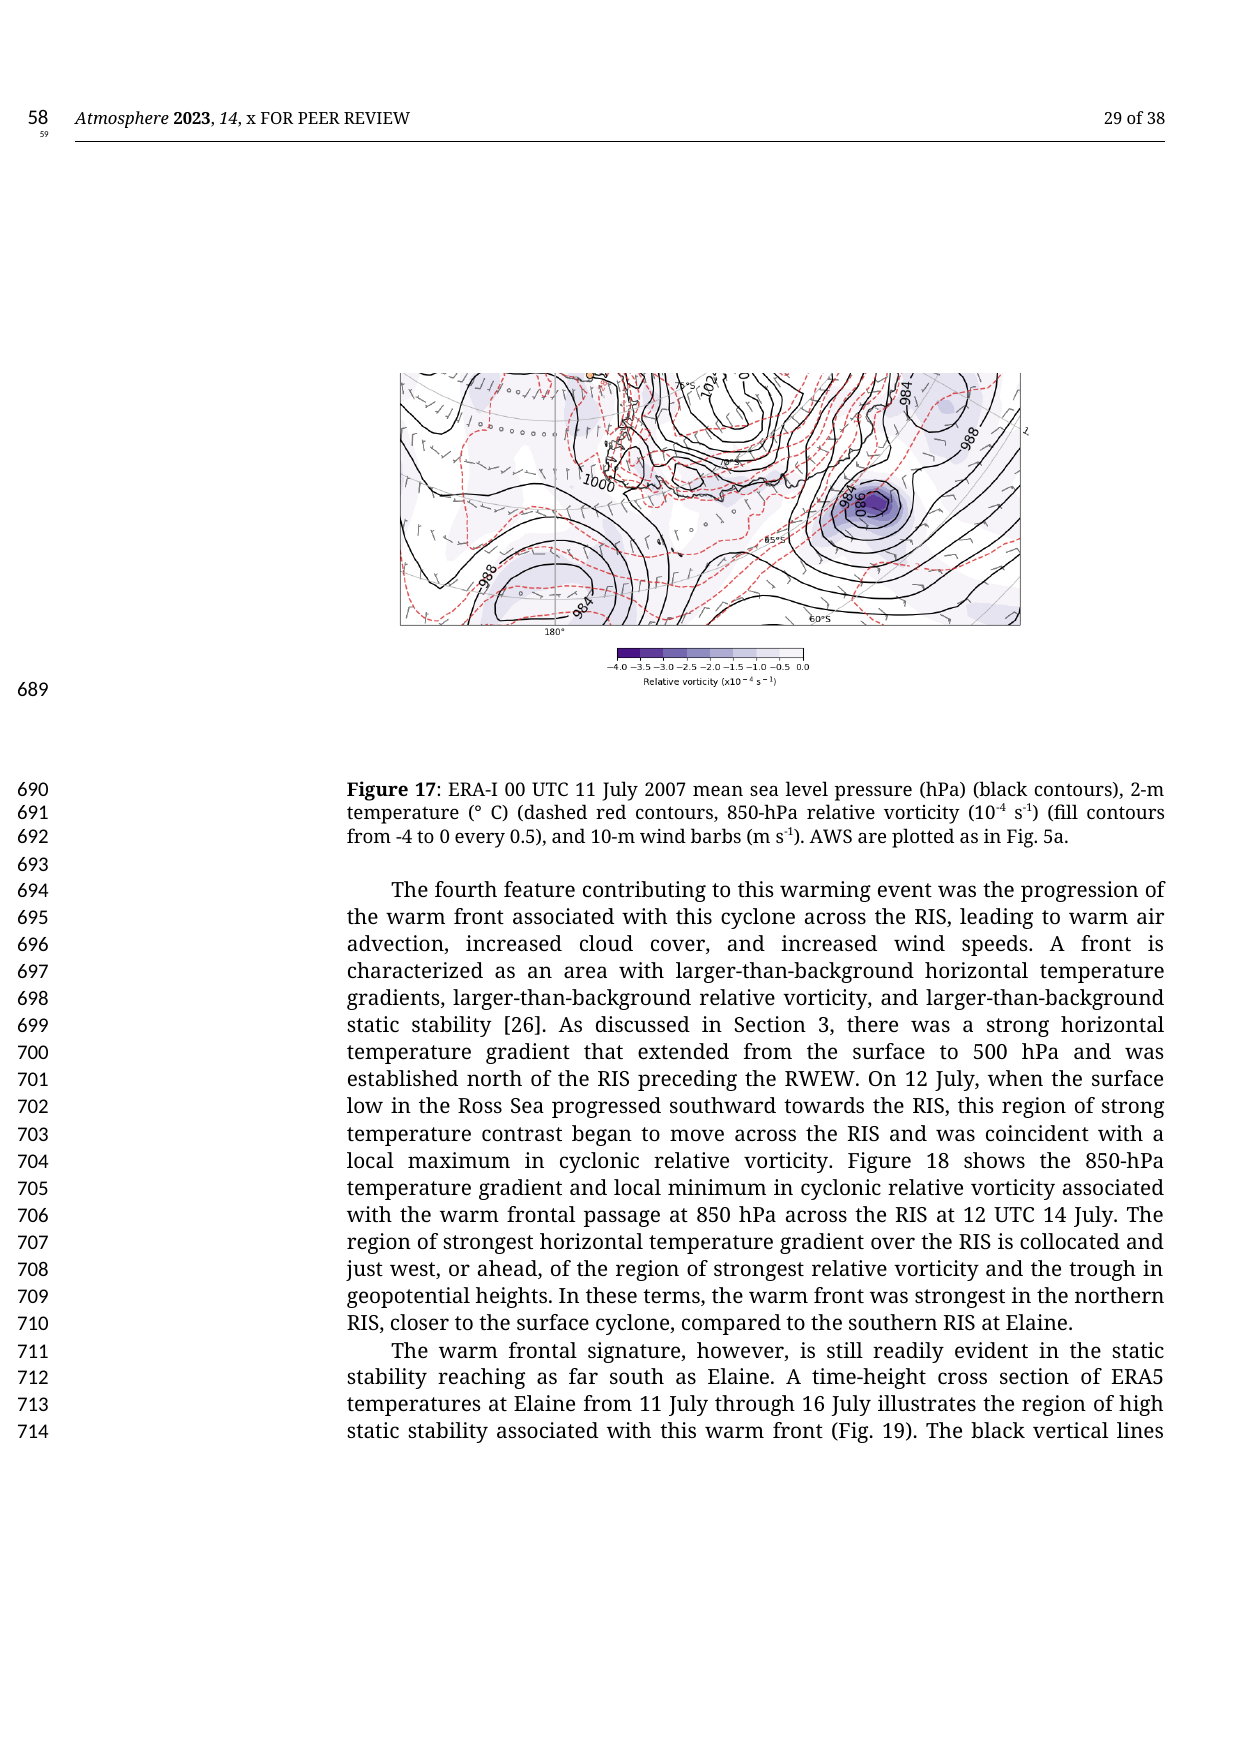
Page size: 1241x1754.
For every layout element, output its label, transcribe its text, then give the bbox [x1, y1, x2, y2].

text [347, 1337, 1165, 1445]
text The fourth feature contributing to this warming event was the progression of the warm front associated with this cyclone across the RIS, leading to warm air advection, increased cloud cover, and increased wind speeds. A front is characterized as an area with larger-than-background horizontal temperature gradients, larger-than-background relative vorticity, and larger-than-background static stability [26]. As discussed in Section 3, there was a strong horizontal temperature gradient that extended from the surface to 500 hPa and was established north of the RIS preceding the RWEW. On 12 July, when the surface low in the Ross Sea progressed southward towards the RIS, this region of strong temperature contrast began to move across the RIS and was coincident with a local maximum in cyclonic relative vorticity. Figure 18 shows the 850-hPa temperature gradient and local minimum in cyclonic relative vorticity associated with the warm frontal passage at 850 hPa across the RIS at 12 UTC 14 July. The region of strongest horizontal temperature gradient over the RIS is collocated and just west, or ahead, of the region of strongest relative vorticity and the trough in geopotential heights. In these terms, the warm front was strongest in the northern RIS, closer to the surface cyclone, compared to the southern RIS at Elaine. [347, 876, 1165, 1337]
picture [391, 373, 1029, 696]
text Figure 17: ERA-I 00 UTC 11 July 2007 mean sea level pressure (hPa) (black contours), 2-m temperature (° C) (dashed red contours, 850-hPa relative vorticity (10-4 s-1) (fill contours from -4 to 0 every 0.5), and 10-m wind barbs (m s-1). AWS are plotted as in Fig. 5a. [347, 777, 1165, 849]
